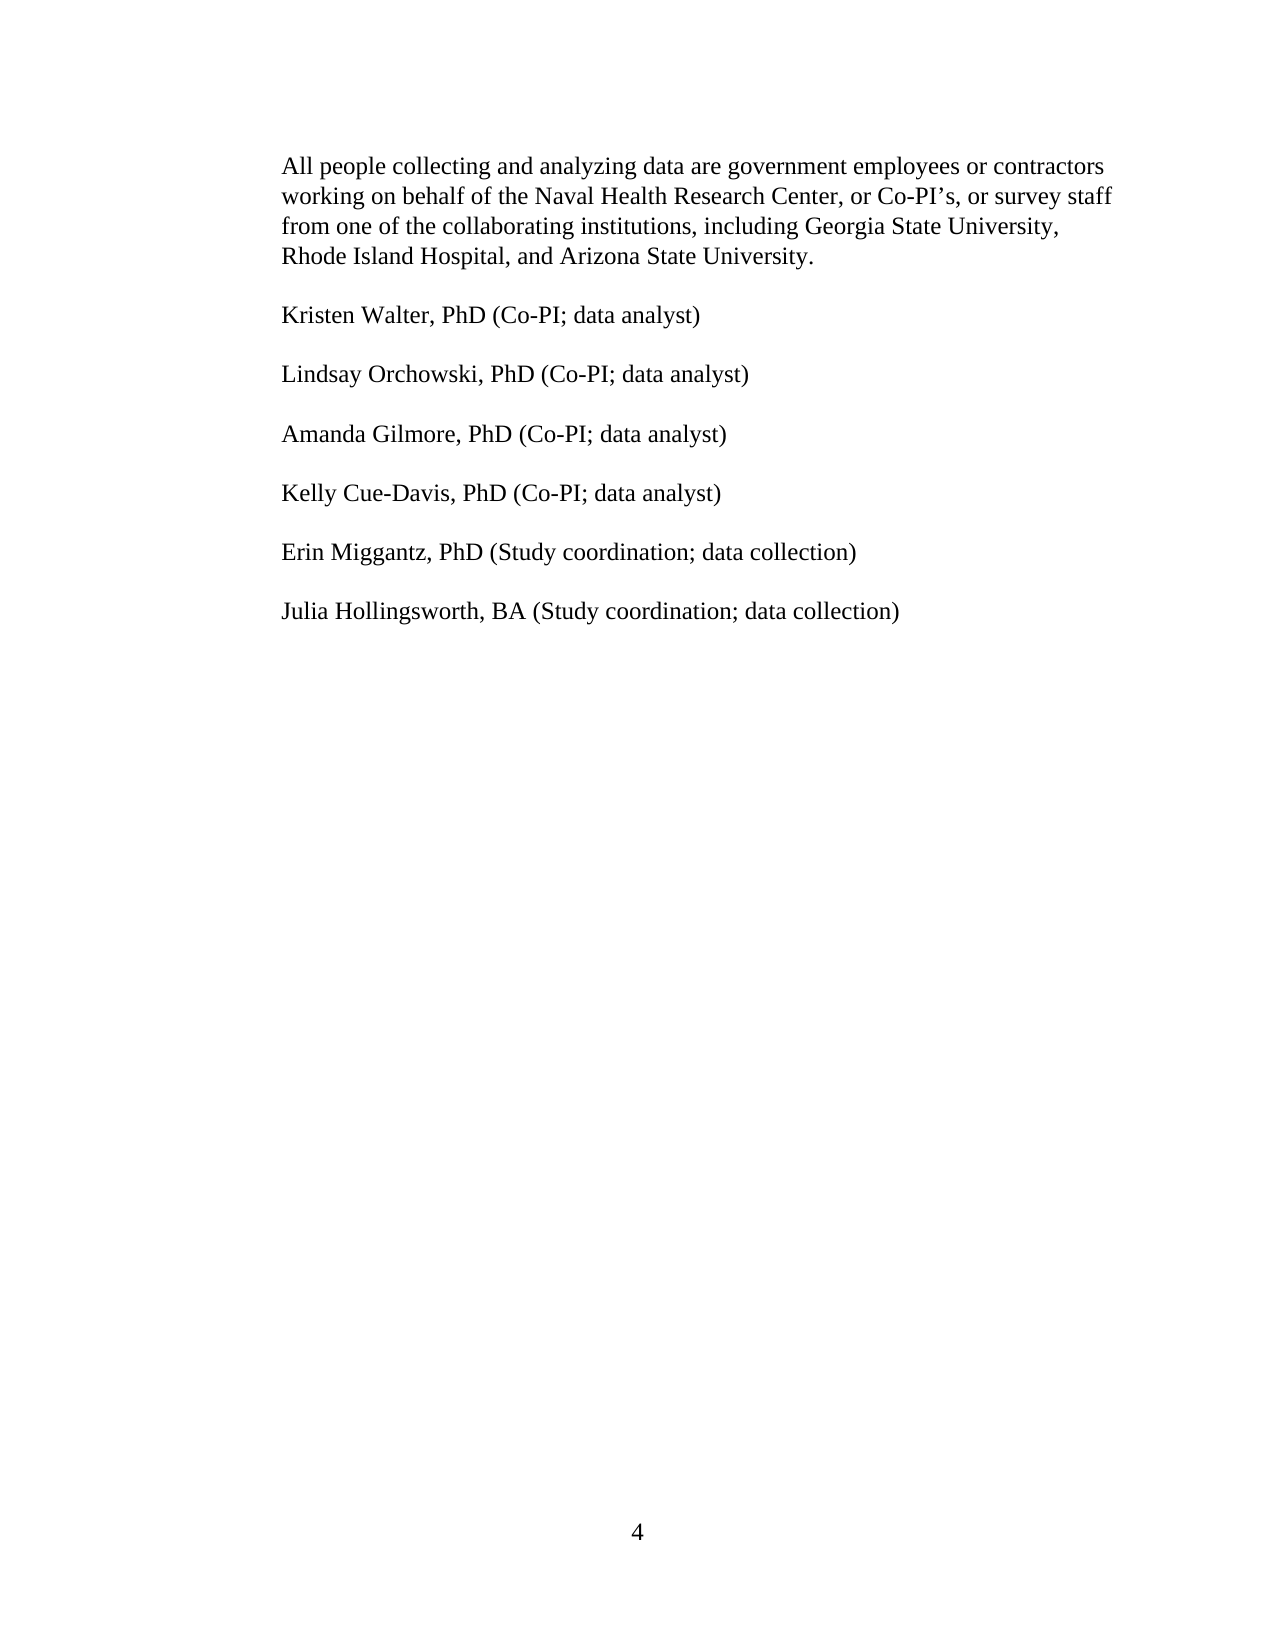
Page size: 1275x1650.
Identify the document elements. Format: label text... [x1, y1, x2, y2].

text Erin Miggantz, PhD (Study coordination; data collection) [150, 536, 1125, 566]
text Julia Hollingsworth, BA (Study coordination; data collection) [150, 595, 1125, 625]
text All people collecting and analyzing data are government employees or contractors working on behalf of the Naval Health Research Center, or Co-PI’s, or survey staff from one of the collaborating institutions, including Georgia State University, Rhode Island Hospital, and Arizona State University. [281, 150, 1125, 270]
text Kelly Cue-Davis, PhD (Co-PI; data analyst) [225, 477, 1125, 507]
text Lindsay Orchowski, PhD (Co-PI; data analyst) [225, 358, 1125, 388]
text Kristen Walter, PhD (Co-PI; data analyst) [225, 299, 1125, 329]
text Amanda Gilmore, PhD (Co-PI; data analyst) [225, 417, 1125, 447]
